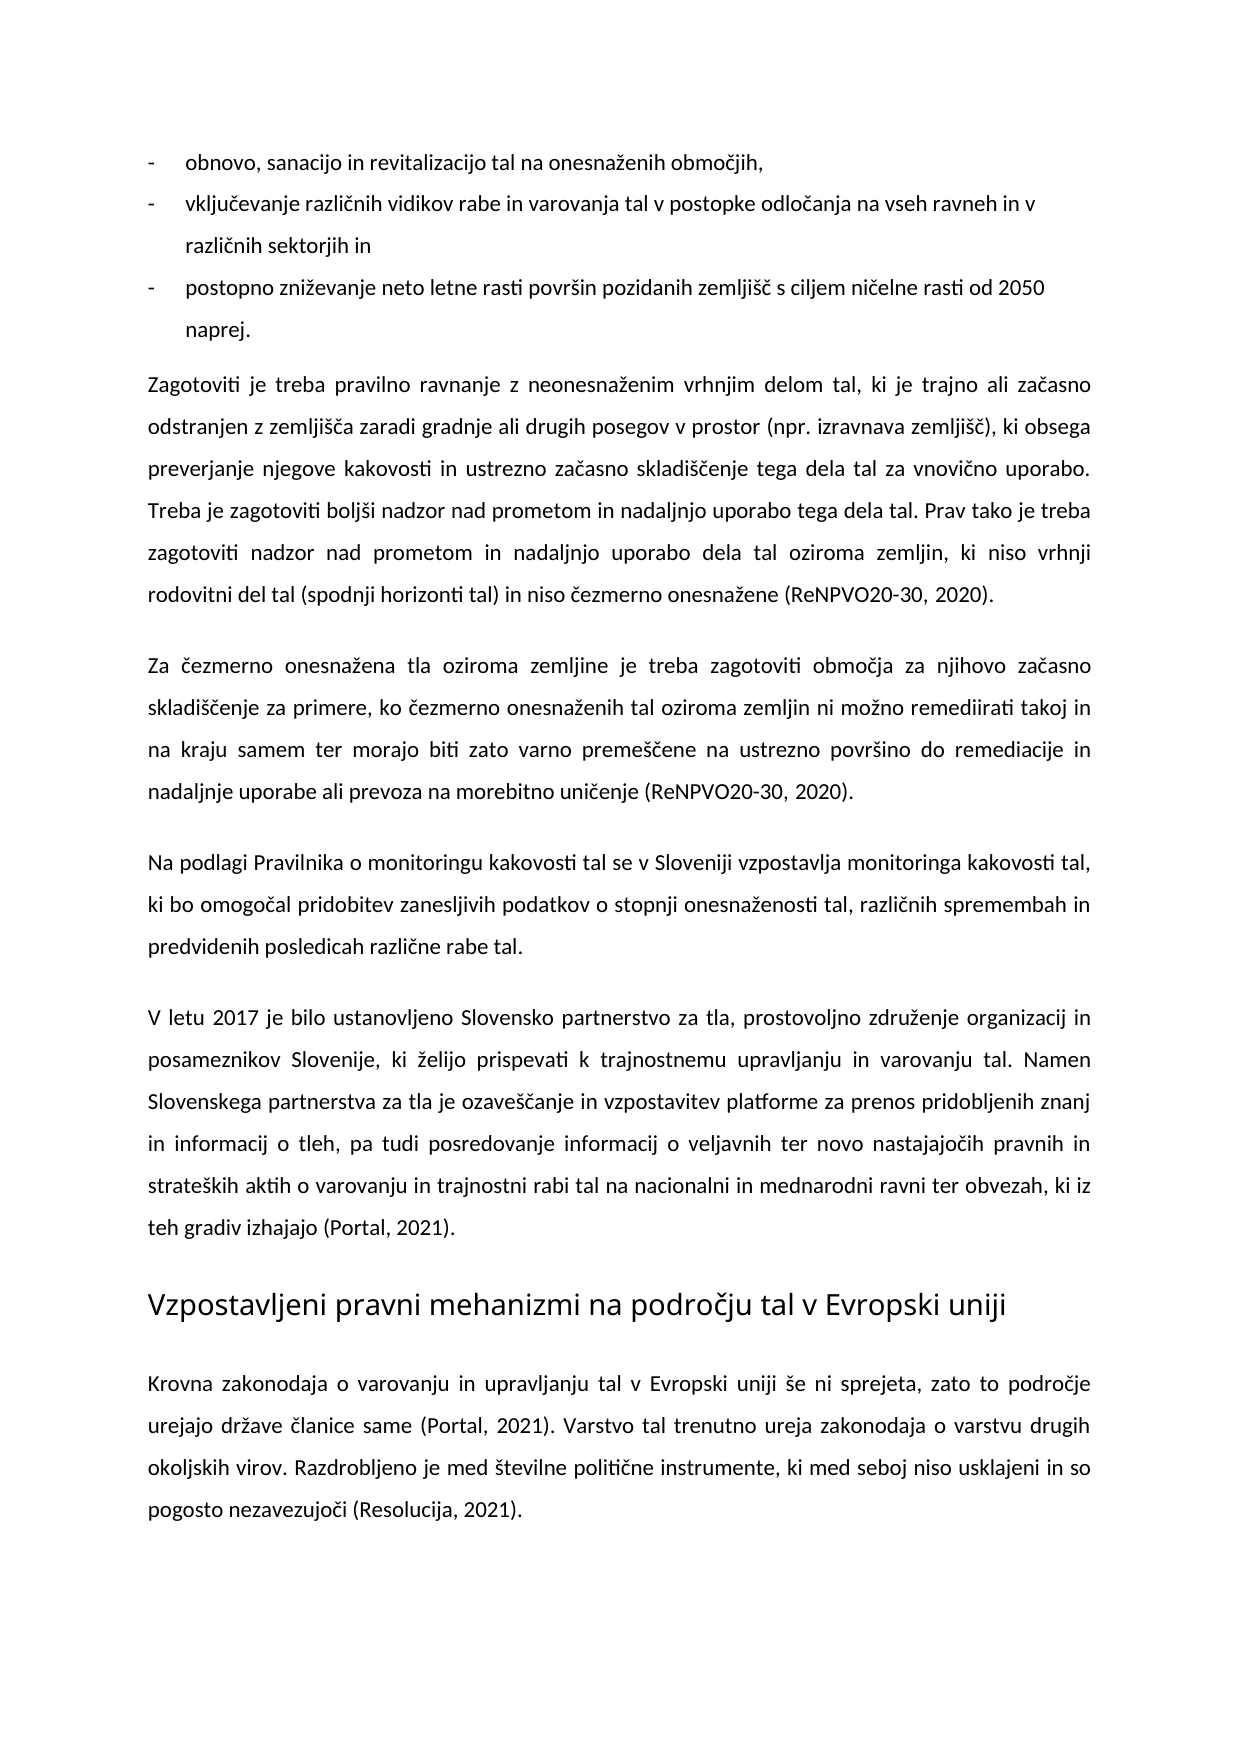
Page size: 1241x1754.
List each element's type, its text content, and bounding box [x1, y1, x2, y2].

list postopno zniževanje neto letne rasti površin pozidanih zemljišč s ciljem ničelne rasti od 2050 naprej. [148, 273, 1093, 343]
subtitle Vzpostavljeni pravni mehanizmi na področju tal v Evropski uniji [148, 1284, 1093, 1324]
text Krovna zakonodaja o varovanju in upravljanju tal v Evropski uniji še ni sprejeta, zato to področje urejajo države članice same (Portal, 2021). Varstvo tal trenutno ureja zakonodaja o varstvu drugih okoljskih virov. Razdrobljeno je med številne politične instrumente, ki med seboj niso usklajeni in so pogosto nezavezujoči (Resolucija, 2021). [148, 1369, 1093, 1523]
text Za čezmerno onesnažena tla oziroma zemljine je treba zagotoviti območja za njihovo začasno skladiščenje za primere, ko čezmerno onesnaženih tal oziroma zemljin ni možno remediirati takoj in na kraju samem ter morajo biti zato varno premeščene na ustrezno površino do remediacije in nadaljnje uporabe ali prevoza na morebitno uničenje (ReNPVO20-30, 2020). [148, 651, 1093, 805]
text Na podlagi Pravilnika o monitoringu kakovosti tal se v Sloveniji vzpostavlja monitoringa kakovosti tal, ki bo omogočal pridobitev zanesljivih podatkov o stopnji onesnaženosti tal, različnih spremembah in predvidenih posledicah različne rabe tal. [148, 848, 1093, 960]
text Zagotoviti je treba pravilno ravnanje z neonesnaženim vrhnjim delom tal, ki je trajno ali začasno odstranjen z zemljišča zaradi gradnje ali drugih posegov v prostor (npr. izravnava zemljišč), ki obsega preverjanje njegove kakovosti in ustrezno začasno skladiščenje tega dela tal za vnovično uporabo. Treba je zagotoviti boljši nadzor nad prometom in nadaljnjo uporabo tega dela tal. Prav tako je treba zagotoviti nadzor nad prometom in nadaljnjo uporabo dela tal oziroma zemljin, ki niso vrhnji rodovitni del tal (spodnji horizonti tal) in niso čezmerno onesnažene (ReNPVO20-30, 2020). [148, 370, 1093, 608]
list obnovo, sanacijo in revitalizacijo tal na onesnaženih območjih, [148, 148, 1093, 176]
list vključevanje različnih vidikov rabe in varovanja tal v postopke odločanja na vseh ravneh in v različnih sektorjih in [148, 189, 1093, 259]
text V letu 2017 je bilo ustanovljeno Slovensko partnerstvo za tla, prostovoljno združenje organizacij in posameznikov Slovenije, ki želijo prispevati k trajnostnemu upravljanju in varovanju tal. Namen Slovenskega partnerstva za tla je ozaveščanje in vzpostavitev platforme za prenos pridobljenih znanj in informacij o tleh, pa tudi posredovanje informacij o veljavnih ter novo nastajajočih pravnih in strateških aktih o varovanju in trajnostni rabi tal na nacionalni in mednarodni ravni ter obvezah, ki iz teh gradiv izhajajo (Portal, 2021). [148, 1003, 1093, 1241]
